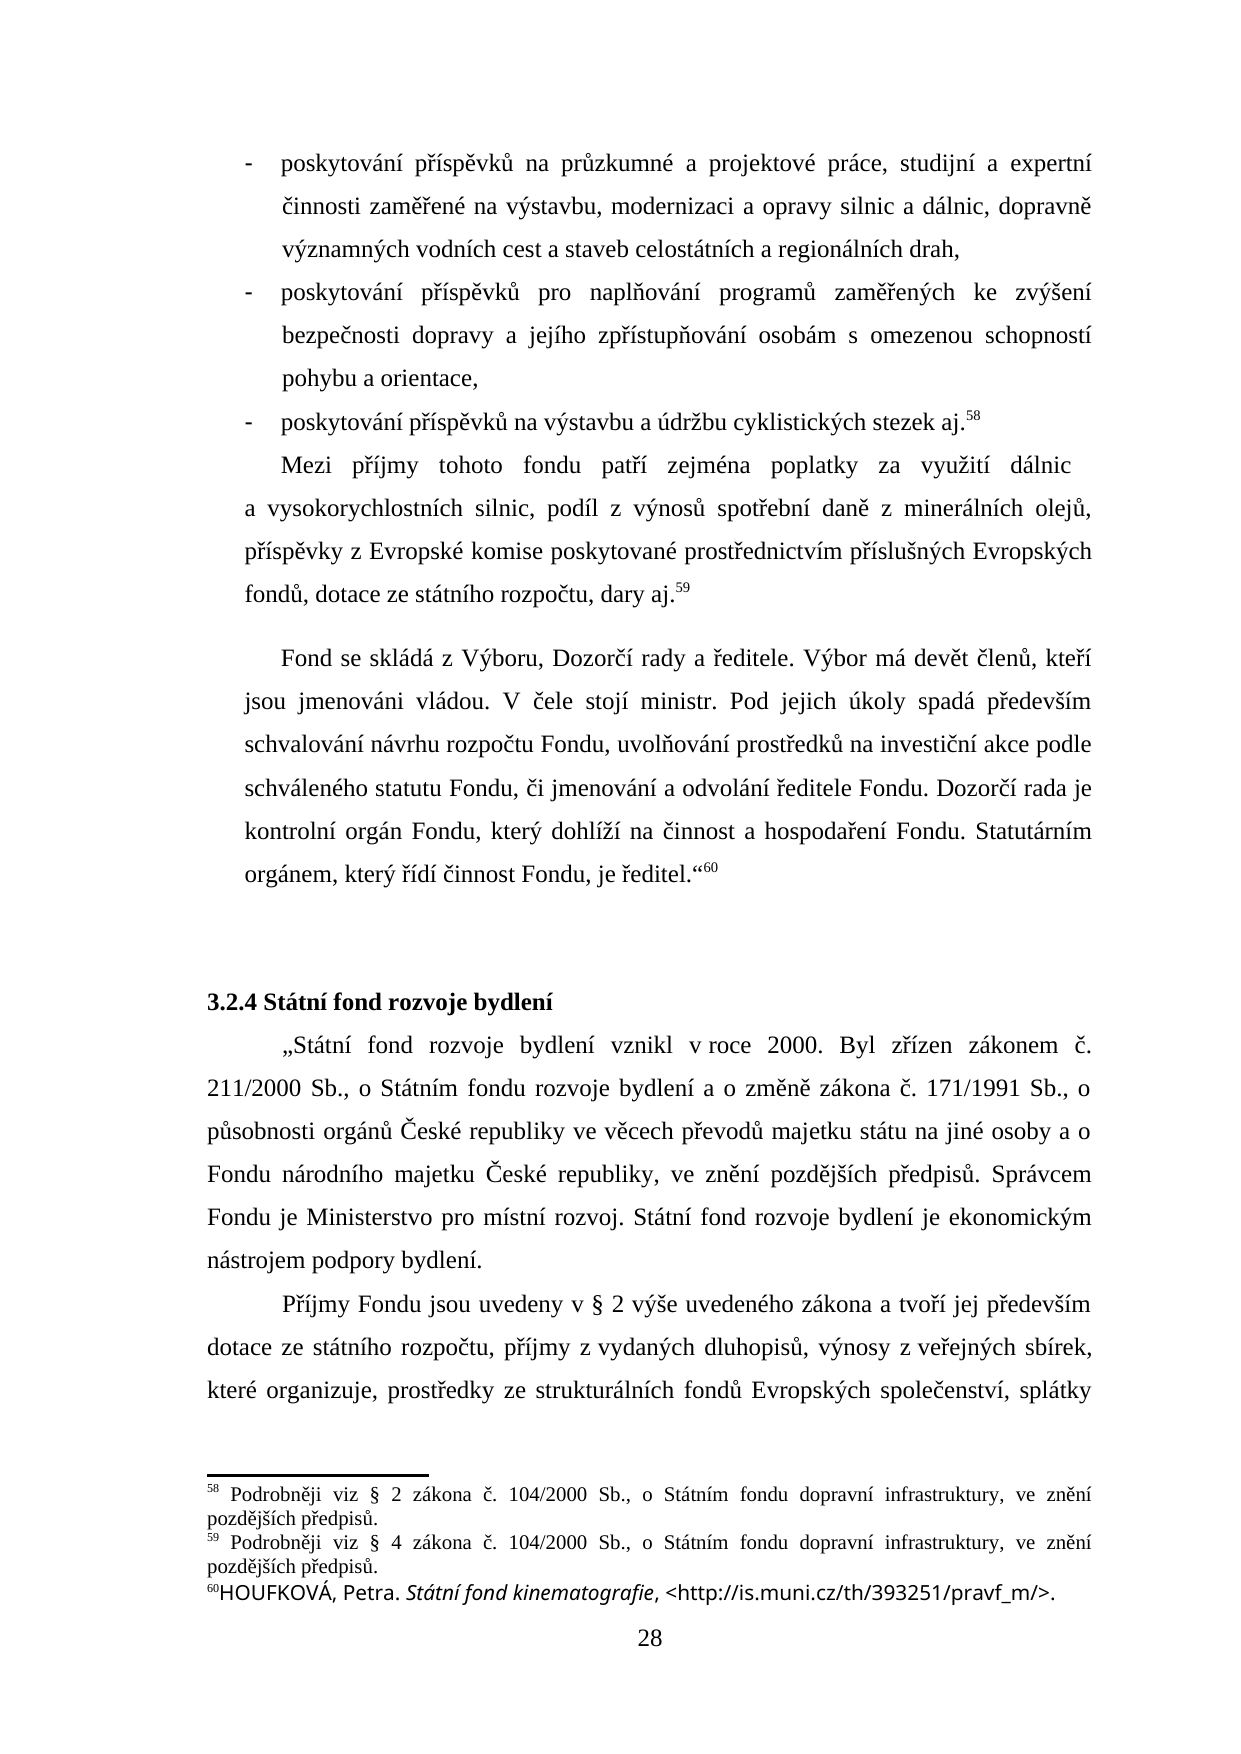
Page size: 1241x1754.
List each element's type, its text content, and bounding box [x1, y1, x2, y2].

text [207, 1289, 1092, 1404]
text Mezi příjmy tohoto fondu patří zejména poplatky za využití dálnic a vysokorychlostních silnic, podíl z výnosů spotřební daně z minerálních olejů, příspěvky z Evropské komise poskytované prostřednictvím příslušných Evropských fondů, dotace ze státního rozpočtu, dary aj. [244, 450, 1092, 608]
list poskytování příspěvků na průzkumné a projektové práce, studijní a expertní činnosti zaměřené na výstavbu, modernizaci a opravy silnic a dálnic, dopravně významných vodních cest a staveb celostátních a regionálních drah, [244, 148, 1092, 263]
text Fond se skládá z Výboru, Dozorčí rady a ředitele. Výbor má devět členů, kteří jsou jmenováni vládou. V čele stojí ministr. Pod jejich úkoly spadá především schvalování návrhu rozpočtu Fondu, uvolňování prostředků na investiční akce podle schváleného statutu Fondu, či jmenování a odvolání ředitele Fondu. Dozorčí rada je kontrolní orgán Fondu, který dohlíží na činnost a hospodaření Fondu. Statutárním orgánem, který řídí činnost Fondu, je ředitel.“ [244, 643, 1092, 888]
list poskytování příspěvků na výstavbu a údržbu cyklistických stezek aj. [244, 407, 1092, 436]
text „Státní fond rozvoje bydlení vznikl v roce 2000. Byl zřízen zákonem č. 211/2000 Sb., o Státním fondu rozvoje bydlení a o změně zákona č. 171/1991 Sb., o působnosti orgánů České republiky ve věcech převodů majetku státu na jiné osoby a o Fondu národního majetku České republiky, ve znění pozdějších předpisů. Správcem Fondu je Ministerstvo pro místní rozvoj. Státní fond rozvoje bydlení je ekonomickým nástrojem podpory bydlení. [207, 1030, 1092, 1274]
subtitle 3.2.4 Státní fond rozvoje bydlení [207, 987, 1092, 1016]
list poskytování příspěvků pro naplňování programů zaměřených ke zvýšení bezpečnosti dopravy a jejího zpřístupňování osobám s omezenou schopností pohybu a orientace, [244, 277, 1092, 392]
